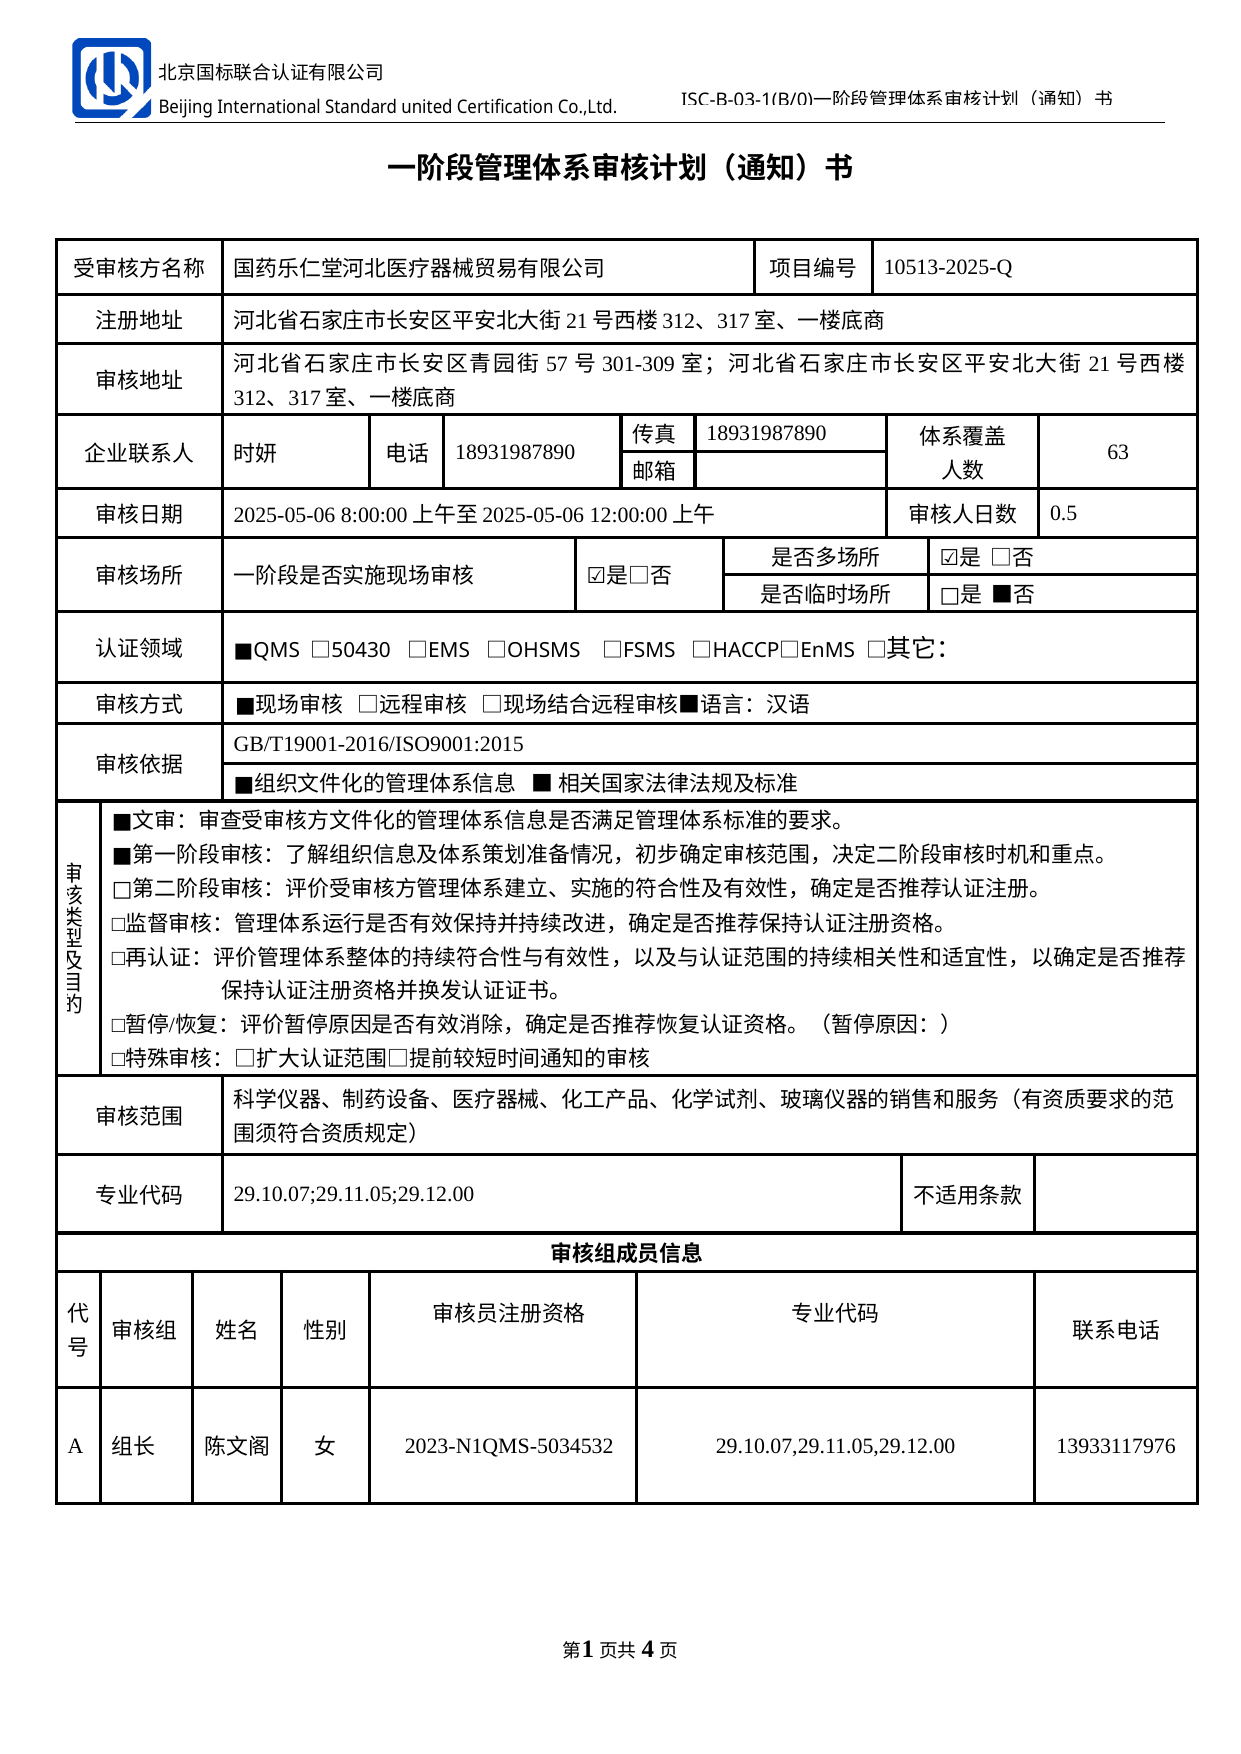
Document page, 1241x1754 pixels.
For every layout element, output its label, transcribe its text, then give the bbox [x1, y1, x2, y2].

table_cell 代号 [58, 1273, 99, 1386]
table_cell 专业代码 [58, 1156, 221, 1231]
table_cell 注册地址 [58, 296, 221, 342]
table_cell ☑是 □否 [930, 539, 1196, 573]
table_cell 29.10.07,29.11.05,29.12.00 [638, 1389, 1033, 1502]
table_cell A [58, 1389, 99, 1502]
table_header 受审核方名称 [58, 241, 221, 293]
table_cell 河北省石家庄市长安区平安北大街21号西楼312、317室、一楼底商 [224, 296, 1196, 342]
table_cell 组长 [102, 1389, 191, 1502]
table_cell 审核员注册资格 [371, 1273, 635, 1386]
table_cell 企业联系人 [58, 416, 221, 487]
table_cell 审核人日数 [888, 490, 1037, 536]
table_cell 审核场所 [58, 539, 221, 610]
table_cell 审核方式 [58, 684, 221, 722]
table_cell 18931987890 [697, 416, 885, 450]
table_cell GB/T19001-2016/ISO9001:2015 [224, 725, 1196, 762]
table_cell ■QMS □50430 □EMS □OHSMS □FSMS □HACCP□EnMS □其它： [224, 613, 1196, 681]
table_cell 29.10.07;29.11.05;29.12.00 [224, 1156, 900, 1231]
table_cell 审核类型及目的 [58, 803, 99, 1074]
table_header 国药乐仁堂河北医疗器械贸易有限公司 [224, 241, 753, 293]
table_cell 审核组成员信息 [58, 1235, 1196, 1269]
table_cell ☑是□否 [577, 539, 722, 610]
table_cell 电话 [371, 416, 442, 487]
table_cell 性别 [283, 1273, 368, 1386]
table_header 10513-2025-Q [874, 241, 1196, 293]
table_cell ■现场审核 □远程审核 □现场结合远程审核■语言：汉语 [224, 684, 1196, 722]
table_cell 一阶段是否实施现场审核 [224, 539, 574, 610]
table_cell 女 [283, 1389, 368, 1502]
table_header 项目编号 [756, 241, 871, 293]
table_cell 邮箱 [623, 453, 693, 487]
picture [72, 38, 152, 118]
text 一阶段管理体系审核计划（通知）书 [75, 131, 1165, 199]
table_cell 河北省石家庄市长安区青园街57号301-309室；河北省石家庄市长安区平安北大街21号西楼312、317室、一楼底商 [224, 345, 1196, 413]
table_cell 2023-N1QMS-5034532 [371, 1389, 635, 1502]
table_cell 18931987890 [445, 416, 619, 487]
table_cell 联系电话 [1036, 1273, 1196, 1386]
table_cell 审核日期 [58, 490, 221, 536]
table_cell 时妍 [224, 416, 368, 487]
table_cell 体系覆盖 人数 [888, 416, 1037, 487]
table_cell 姓名 [194, 1273, 280, 1386]
table_cell 不适用条款 [903, 1156, 1033, 1231]
table_cell 63 [1040, 416, 1196, 487]
table_cell 13933117976 [1036, 1389, 1196, 1502]
table_cell [697, 453, 885, 487]
table_cell ■文审：审查受审核方文件化的管理体系信息是否满足管理体系标准的要求。 ■第一阶段审核：了解组织信息及体系策划准备情况，初步确定审核范围，决定二阶段审核时机和重点。 □第二阶段审核：评价受审核方管理体系建立、实施的符合性及有效性，确定是否推荐认证注册。 □监督审核：管理体系运行是否有效保持并持续改进，确定是否推荐保持认证注册资格。 □再认证：评价管理体系整体的持续符合性与有效性，以及与认证范围的持续相关性和适宜性，以确定是否推荐保持认证注册资格并换发认证证书。 □暂停/恢复：评价暂停原因是否有效消除，确定是否推荐恢复认证资格。（暂停原因：） □特殊审核：□扩大认证范围□提前较短时间通知的审核 [102, 803, 1196, 1074]
table_cell 审核依据 [58, 725, 221, 799]
table_cell [1036, 1156, 1196, 1231]
table_cell 审核地址 [58, 345, 221, 413]
table_cell 是否临时场所 [725, 576, 927, 610]
table_cell 2025-05-06 8:00:00上午至2025-05-06 12:00:00上午 [224, 490, 885, 536]
table_cell 陈文阁 [194, 1389, 280, 1502]
table_cell 审核组 [102, 1273, 191, 1386]
table_cell 认证领域 [58, 613, 221, 681]
table_cell 科学仪器、制药设备、医疗器械、化工产品、化学试剂、玻璃仪器的销售和服务（有资质要求的范围须符合资质规定） [224, 1077, 1196, 1153]
table_cell 0.5 [1040, 490, 1196, 536]
table_cell 传真 [623, 416, 693, 450]
table_cell 审核范围 [58, 1077, 221, 1153]
table_cell 专业代码 [638, 1273, 1033, 1386]
table_cell ■组织文件化的管理体系信息 ■ 相关国家法律法规及标准 [224, 765, 1196, 799]
table_cell □是 ■否 [930, 576, 1196, 610]
table_cell 是否多场所 [725, 539, 927, 573]
